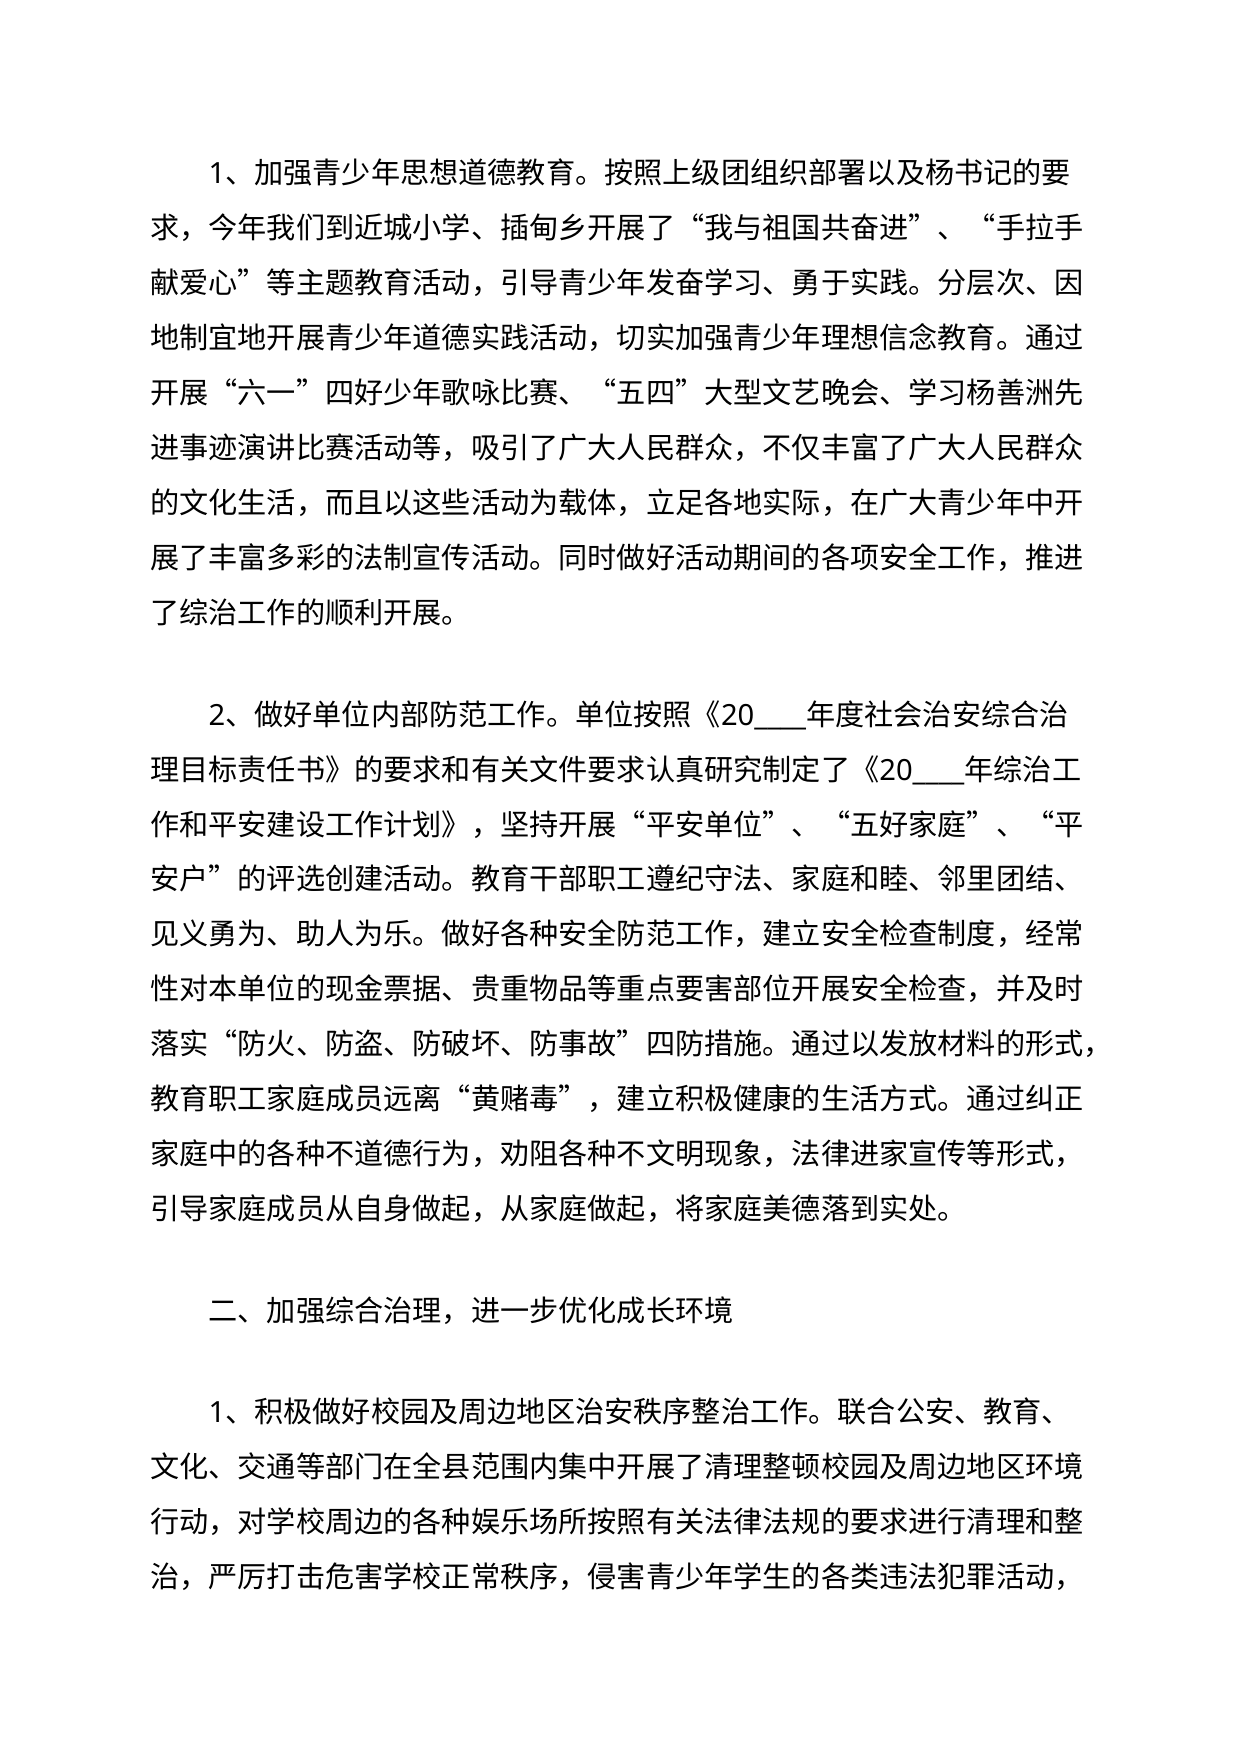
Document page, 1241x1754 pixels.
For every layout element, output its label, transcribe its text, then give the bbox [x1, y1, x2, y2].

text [150, 1389, 1090, 1596]
text 二、加强综合治理，进一步优化成长环境 [150, 1287, 1090, 1329]
text 2、做好单位内部防范工作。单位按照《20____年度社会治安综合治理目标责任书》的要求和有关文件要求认真研究制定了《20____年综治工作和平安建设工作计划》，坚持开展“平安单位”、“五好家庭”、“平安户”的评选创建活动。教育干部职工遵纪守法、家庭和睦、邻里团结、见义勇为、助人为乐。做好各种安全防范工作，建立安全检查制度，经常性对本单位的现金票据、贵重物品等重点要害部位开展安全检查，并及时落实“防火、防盗、防破坏、防事故”四防措施。通过以发放材料的形式，教育职工家庭成员远离“黄赌毒”，建立积极健康的生活方式。通过纠正家庭中的各种不道德行为，劝阻各种不文明现象，法律进家宣传等形式，引导家庭成员从自身做起，从家庭做起，将家庭美德落到实处。 [150, 691, 1090, 1228]
text 1、加强青少年思想道德教育。按照上级团组织部署以及杨书记的要求，今年我们到近城小学、插甸乡开展了“我与祖国共奋进”、“手拉手献爱心”等主题教育活动，引导青少年发奋学习、勇于实践。分层次、因地制宜地开展青少年道德实践活动，切实加强青少年理想信念教育。通过开展“六一”四好少年歌咏比赛、“五四”大型文艺晚会、学习杨善洲先进事迹演讲比赛活动等，吸引了广大人民群众，不仅丰富了广大人民群众的文化生活，而且以这些活动为载体，立足各地实际，在广大青少年中开展了丰富多彩的法制宣传活动。同时做好活动期间的各项安全工作，推进了综治工作的顺利开展。 [150, 150, 1090, 632]
